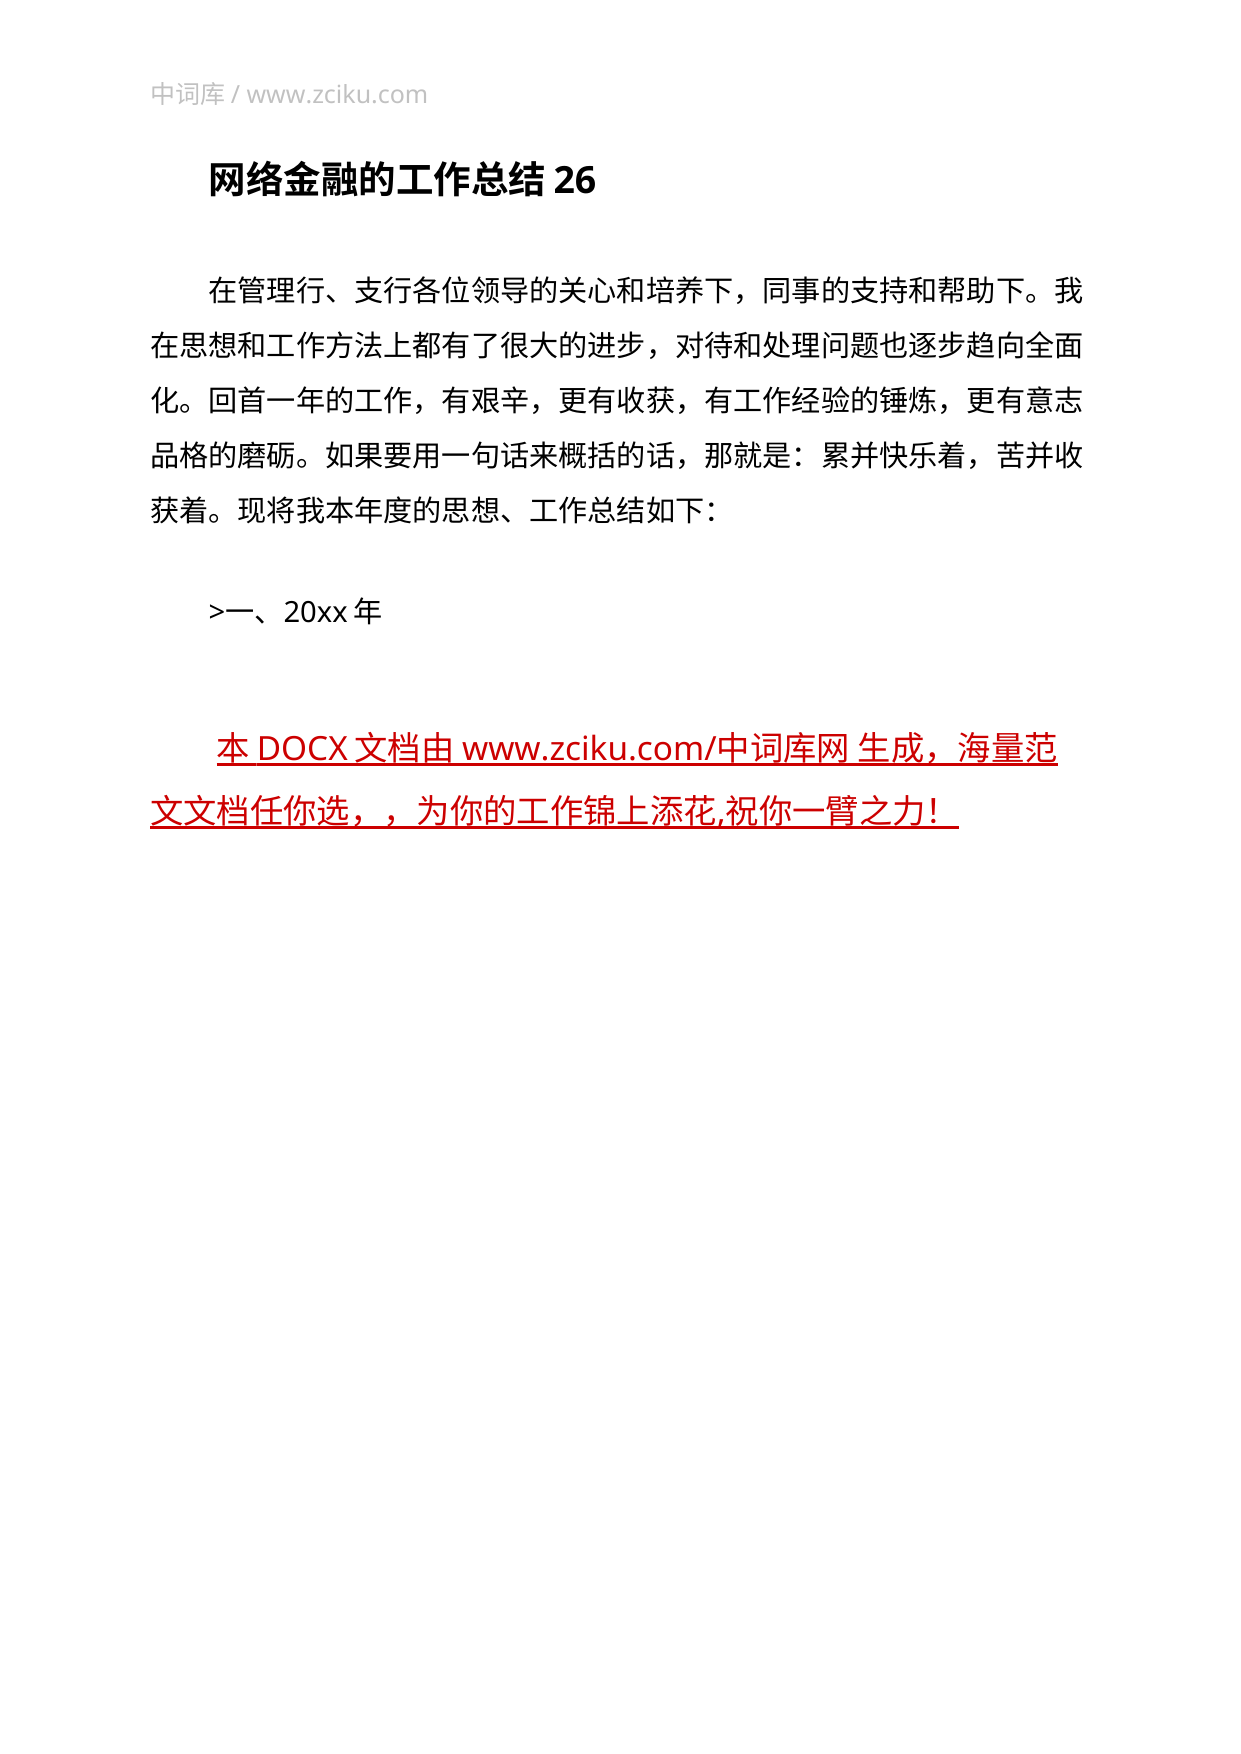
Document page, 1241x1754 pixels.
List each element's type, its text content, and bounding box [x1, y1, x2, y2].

text 在管理行、支行各位领导的关心和培养下，同事的支持和帮助下。我在思想和工作方法上都有了很大的进步，对待和处理问题也逐步趋向全面化。回首一年的工作，有艰辛，更有收获，有工作经验的锤炼，更有意志品格的磨砺。如果要用一句话来概括的话，那就是：累并快乐着，苦并收获着。现将我本年度的思想、工作总结如下： [150, 268, 1090, 529]
text 本DOCX文档由 www.zciku.com/中词库网 生成，海量范文文档任你选，，为你的工作锦上添花,祝你一臂之力！ [150, 722, 1090, 833]
text >一、20xx年 [150, 589, 1090, 631]
text 网络金融的工作总结26 [150, 150, 1090, 204]
